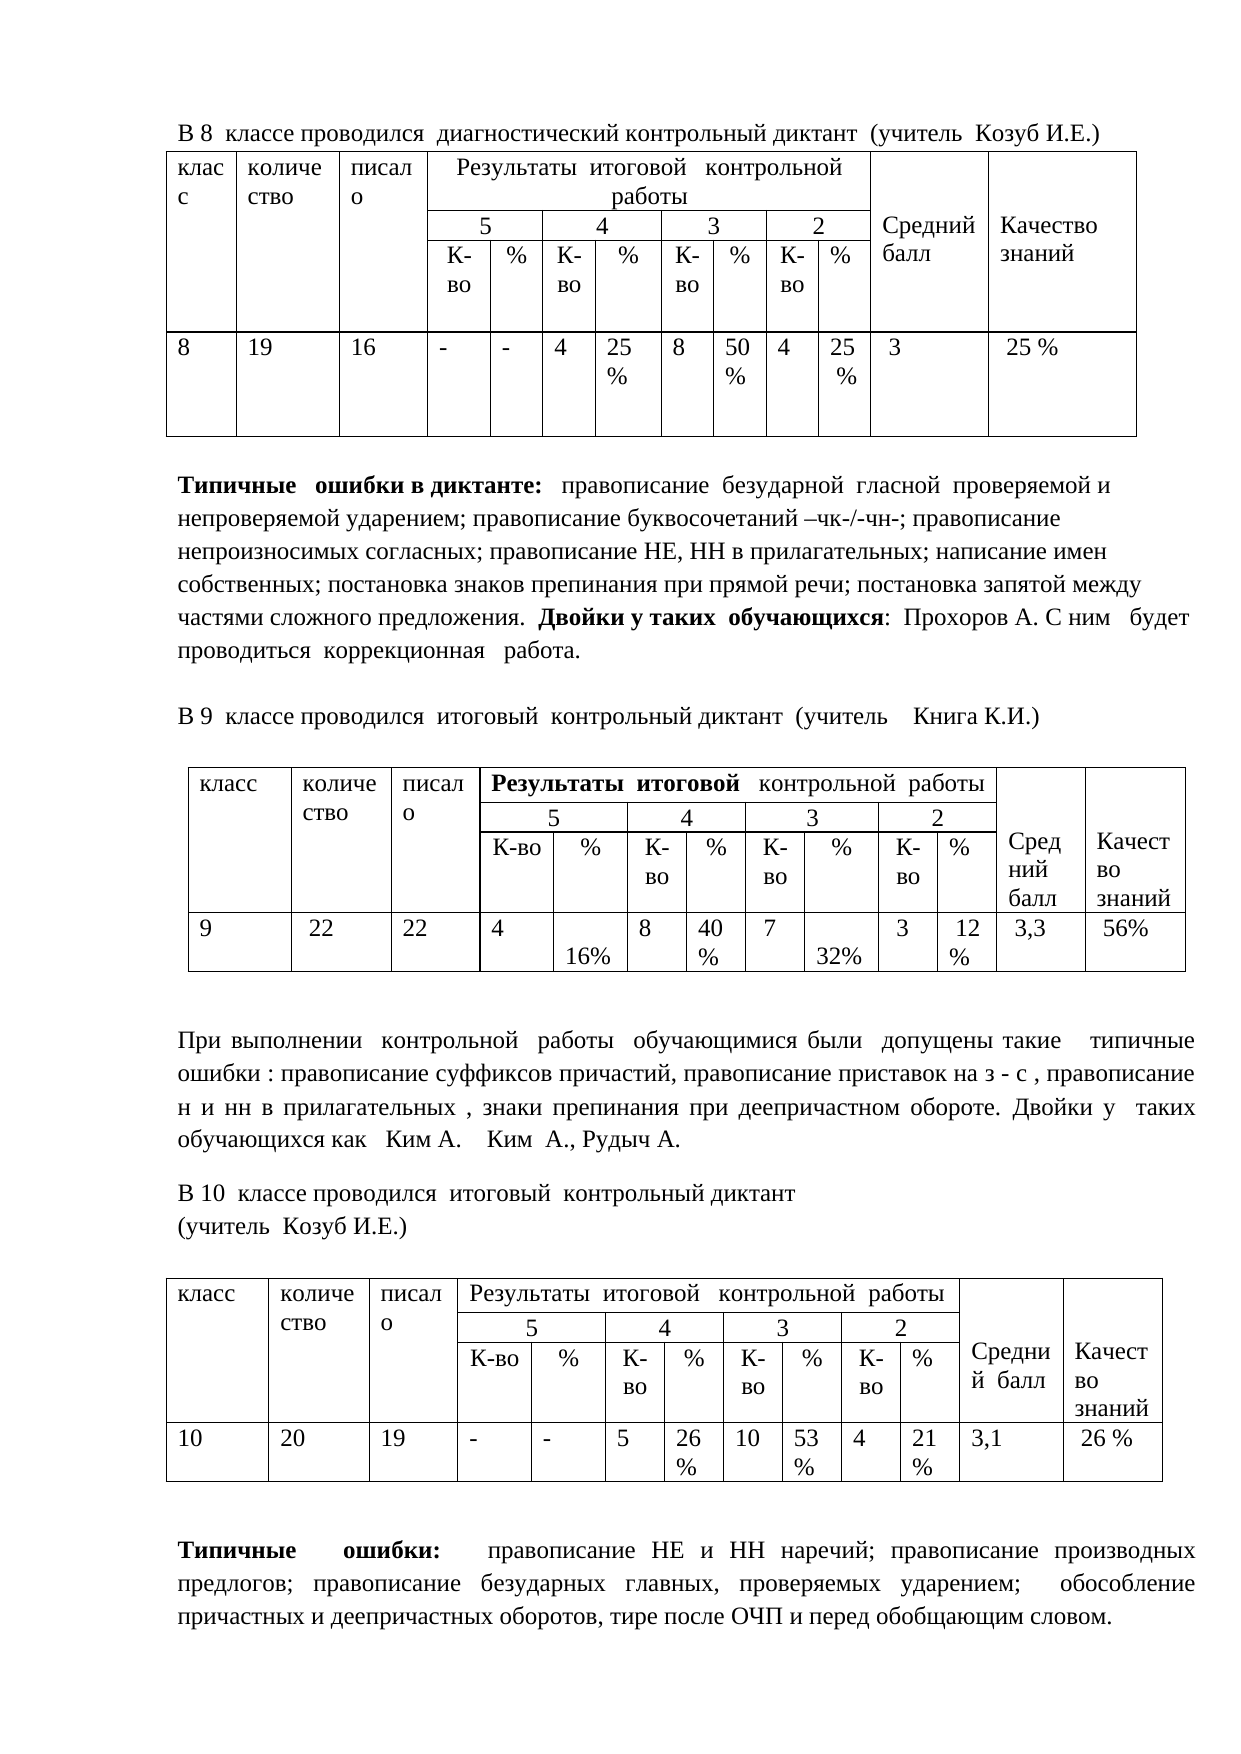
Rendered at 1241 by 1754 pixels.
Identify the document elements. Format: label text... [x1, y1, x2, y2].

table_cell 12 % [938, 913, 996, 971]
table_cell 25% [596, 333, 661, 436]
table_cell 4 [628, 803, 745, 831]
table_header Качество знаний [989, 152, 1136, 331]
table_cell 4 [481, 913, 553, 971]
table_cell 10 [167, 1423, 268, 1481]
table_cell 22 [292, 913, 391, 971]
table_cell 26% [665, 1423, 723, 1481]
table_header Средний балл [960, 1279, 1063, 1422]
table_cell 3,1 [960, 1423, 1063, 1481]
table_cell - [532, 1423, 605, 1481]
table_cell К-во [458, 1343, 531, 1422]
table_cell % [901, 1343, 959, 1422]
table_cell - [458, 1423, 531, 1481]
table_header Результаты итоговой контрольной работы [458, 1279, 959, 1312]
table_cell % [554, 833, 627, 912]
table_cell К-во [628, 833, 686, 912]
table_cell 32% [805, 913, 878, 971]
table_cell К-во [662, 241, 713, 331]
table_cell К-во [724, 1343, 782, 1422]
table_cell % [805, 833, 878, 912]
table_cell 19 [237, 333, 339, 436]
text В 10 классе проводился итоговый контрольный диктант [177, 1178, 1196, 1207]
table_cell 5 [606, 1423, 664, 1481]
table_cell К-во [606, 1343, 664, 1422]
table_cell % [714, 241, 766, 331]
table_header Результаты итоговой контрольной работы [481, 768, 996, 802]
table_cell 2 [842, 1313, 959, 1342]
table_cell 3,3 [997, 913, 1085, 971]
table_cell 8 [662, 333, 713, 436]
table_cell 4 [543, 333, 595, 436]
table_cell % [938, 833, 996, 912]
table_cell 16% [554, 913, 627, 971]
table_cell 5 [481, 803, 627, 831]
table_header количество [269, 1279, 369, 1422]
table_cell 4 [767, 333, 818, 436]
table_cell 25 % [819, 333, 870, 436]
table_cell 3 [871, 333, 988, 436]
table_header количество [237, 152, 339, 331]
table_header писало [392, 768, 479, 912]
table_cell К-во [481, 833, 553, 912]
table_cell % [687, 833, 745, 912]
table_cell 16 [340, 333, 427, 436]
table_cell К-во [543, 241, 595, 331]
table_cell 50% [714, 333, 766, 436]
table_cell 2 [879, 803, 996, 831]
text (учитель Козуб И.Е.) [177, 1211, 1196, 1240]
table_header Качество знаний [1086, 768, 1185, 912]
table_cell 10 [724, 1423, 782, 1481]
table_header класс [167, 152, 236, 331]
table_header Средний балл [871, 152, 988, 331]
table_header Средний балл [997, 768, 1085, 912]
table_cell К-во [767, 241, 818, 331]
table_cell 8 [628, 913, 686, 971]
table_cell 25 % [989, 333, 1136, 436]
table_cell 53% [783, 1423, 841, 1481]
table_cell % [819, 241, 870, 331]
table_cell 26 % [1064, 1423, 1162, 1481]
table_cell 5 [428, 211, 542, 239]
table_cell К-во [746, 833, 804, 912]
text Типичные ошибки в диктанте: правописание безударной гласной проверяемой и непроверяемой ударением; правописание буквосочетаний –чк-/-чн-; правописание непроизносимых согласных; правописание НЕ, НН в прилагательных; написание имен собственных; постановка знаков препинания при прямой речи; постановка запятой между частями сложного предложения. Двойки у таких обучающихся: Прохоров А. С ним будет проводиться коррекционная работа. [177, 470, 1196, 664]
text В 9 классе проводился итоговый контрольный диктант (учитель Книга К.И.) [177, 701, 1196, 730]
table_cell 2 [767, 211, 870, 239]
table_cell - [491, 333, 542, 436]
table_header количество [292, 768, 391, 912]
table_cell 5 [458, 1313, 605, 1342]
table_cell % [665, 1343, 723, 1422]
table_cell 4 [543, 211, 661, 239]
table_cell 20 [269, 1423, 369, 1481]
text В 8 классе проводился диагностический контрольный диктант (учитель Козуб И.Е.) [177, 118, 1196, 147]
table_cell 19 [370, 1423, 457, 1481]
table_cell 7 [746, 913, 804, 971]
table_cell % [596, 241, 661, 331]
table_cell 9 [189, 913, 291, 971]
table_cell К-во [428, 241, 490, 331]
table_cell 8 [167, 333, 236, 436]
table_cell 21% [901, 1423, 959, 1481]
table_header писало [370, 1279, 457, 1422]
table_cell % [532, 1343, 605, 1422]
table_cell 22 [392, 913, 479, 971]
text При выполнении контрольной работы обучающимися были допущены такие типичные ошибки : правописание суффиксов причастий, правописание приставок на з - с , правописание н и нн в прилагательных , знаки препинания при деепричастном обороте. Двойки у таких обучающихся как Ким А. Ким А., Рудыч А. [177, 1026, 1196, 1153]
table_cell 3 [879, 913, 937, 971]
table_cell % [491, 241, 542, 331]
table_cell К-во [879, 833, 937, 912]
table_cell 3 [724, 1313, 841, 1342]
table_header Результаты итоговой контрольной работы [428, 152, 870, 210]
table_cell 3 [746, 803, 878, 831]
table_cell 40 % [687, 913, 745, 971]
table_cell 4 [606, 1313, 723, 1342]
table_cell 56% [1086, 913, 1185, 971]
table_cell 3 [662, 211, 766, 239]
table_cell - [428, 333, 490, 436]
table_cell К-во [842, 1343, 900, 1422]
table_cell 4 [842, 1423, 900, 1481]
table_header класс [189, 768, 291, 912]
table_header Качество знаний [1064, 1279, 1162, 1422]
text Типичные ошибки: правописание НЕ и НН наречий; правописание производных предлогов; правописание безударных главных, проверяемых ударением; обособление причастных и деепричастных оборотов, тире после ОЧП и перед обобщающим словом. [177, 1535, 1196, 1630]
table_header писало [340, 152, 427, 331]
table_header класс [167, 1279, 268, 1422]
table_cell % [783, 1343, 841, 1422]
